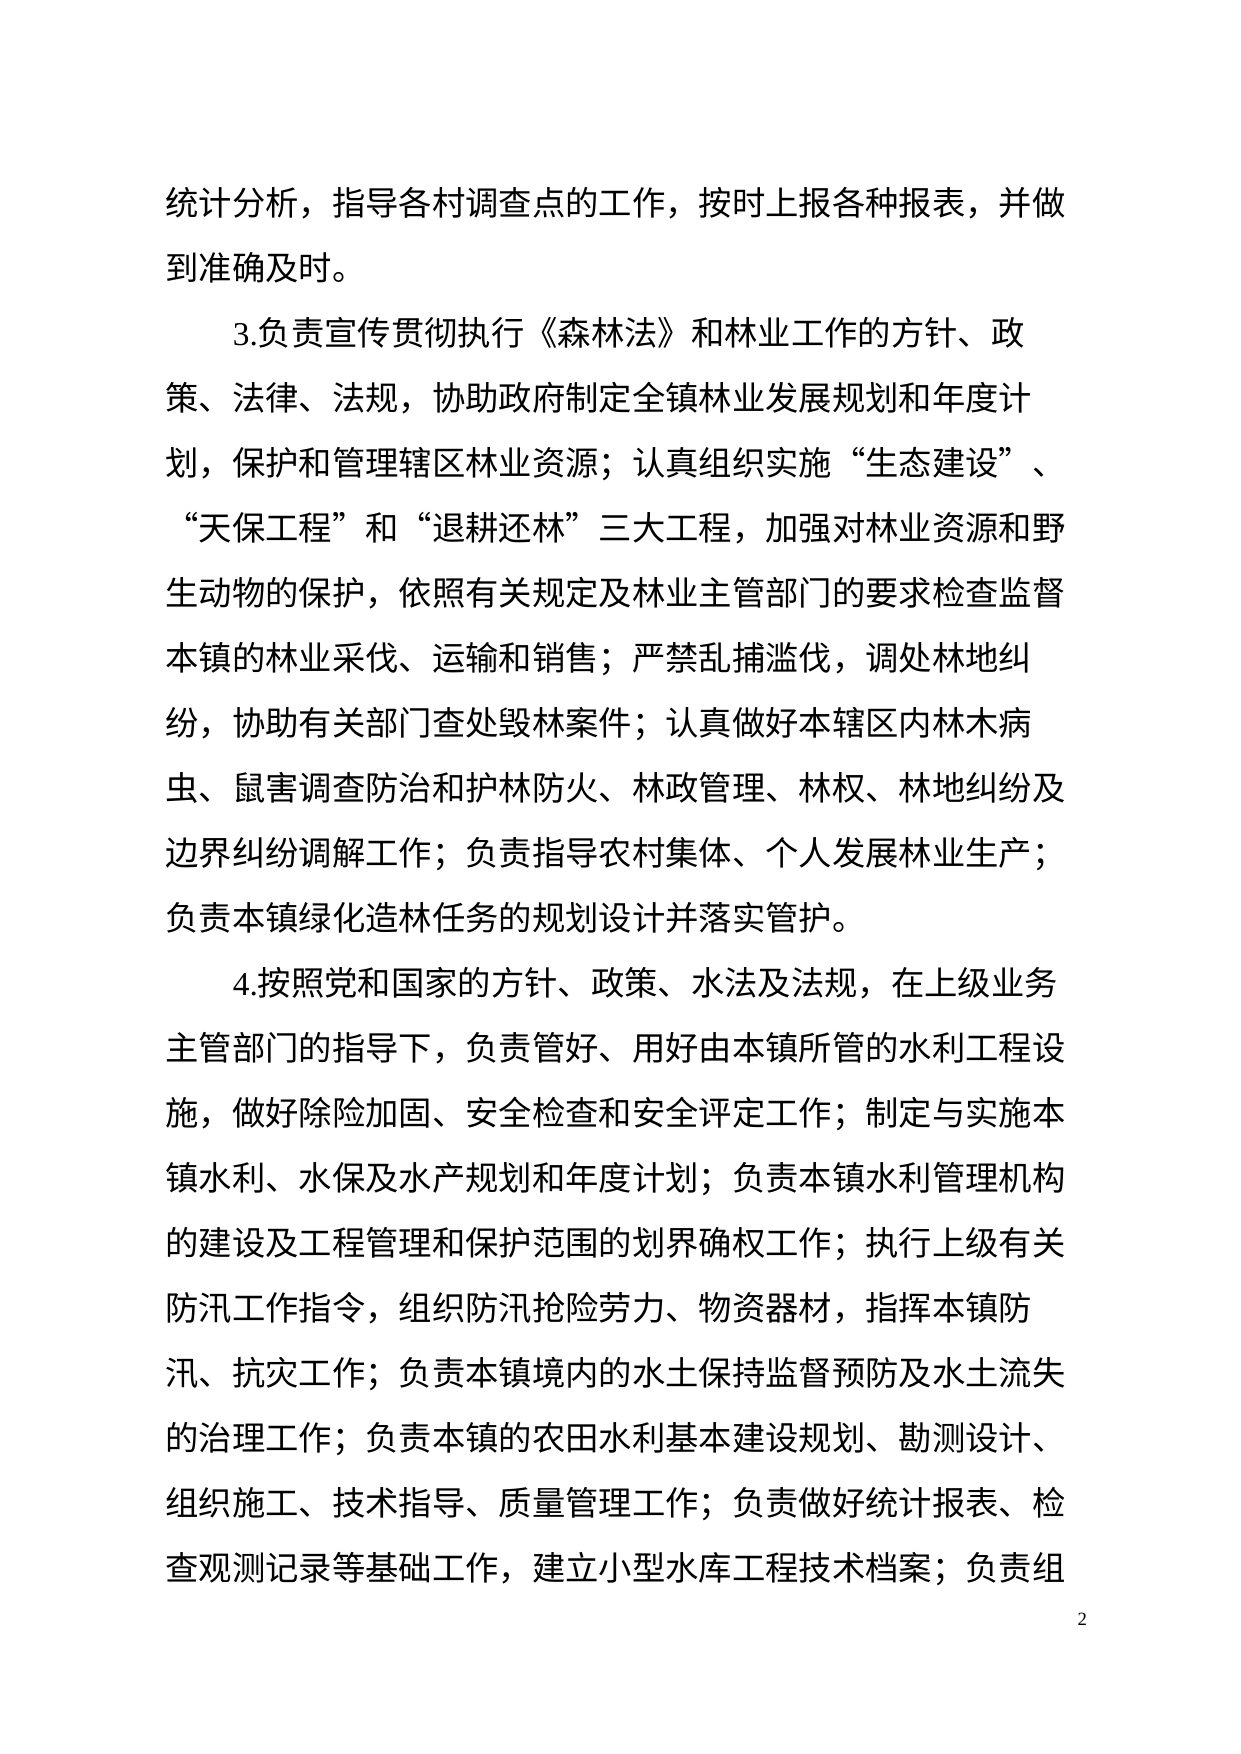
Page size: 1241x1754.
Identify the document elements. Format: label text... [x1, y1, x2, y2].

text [165, 948, 1087, 1598]
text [165, 168, 1087, 298]
text 3.负责宣传贯彻执行《森林法》和林业工作的方针、政策、法律、法规，协助政府制定全镇林业发展规划和年度计划，保护和管理辖区林业资源；认真组织实施“生态建设”、“天保工程”和“退耕还林”三大工程，加强对林业资源和野生动物的保护，依照有关规定及林业主管部门的要求检查监督本镇的林业采伐、运输和销售；严禁乱捕滥伐，调处林地纠纷，协助有关部门查处毁林案件；认真做好本辖区内林木病虫、鼠害调查防治和护林防火、林政管理、林权、林地纠纷及边界纠纷调解工作；负责指导农村集体、个人发展林业生产；负责本镇绿化造林任务的规划设计并落实管护。 [165, 298, 1087, 948]
